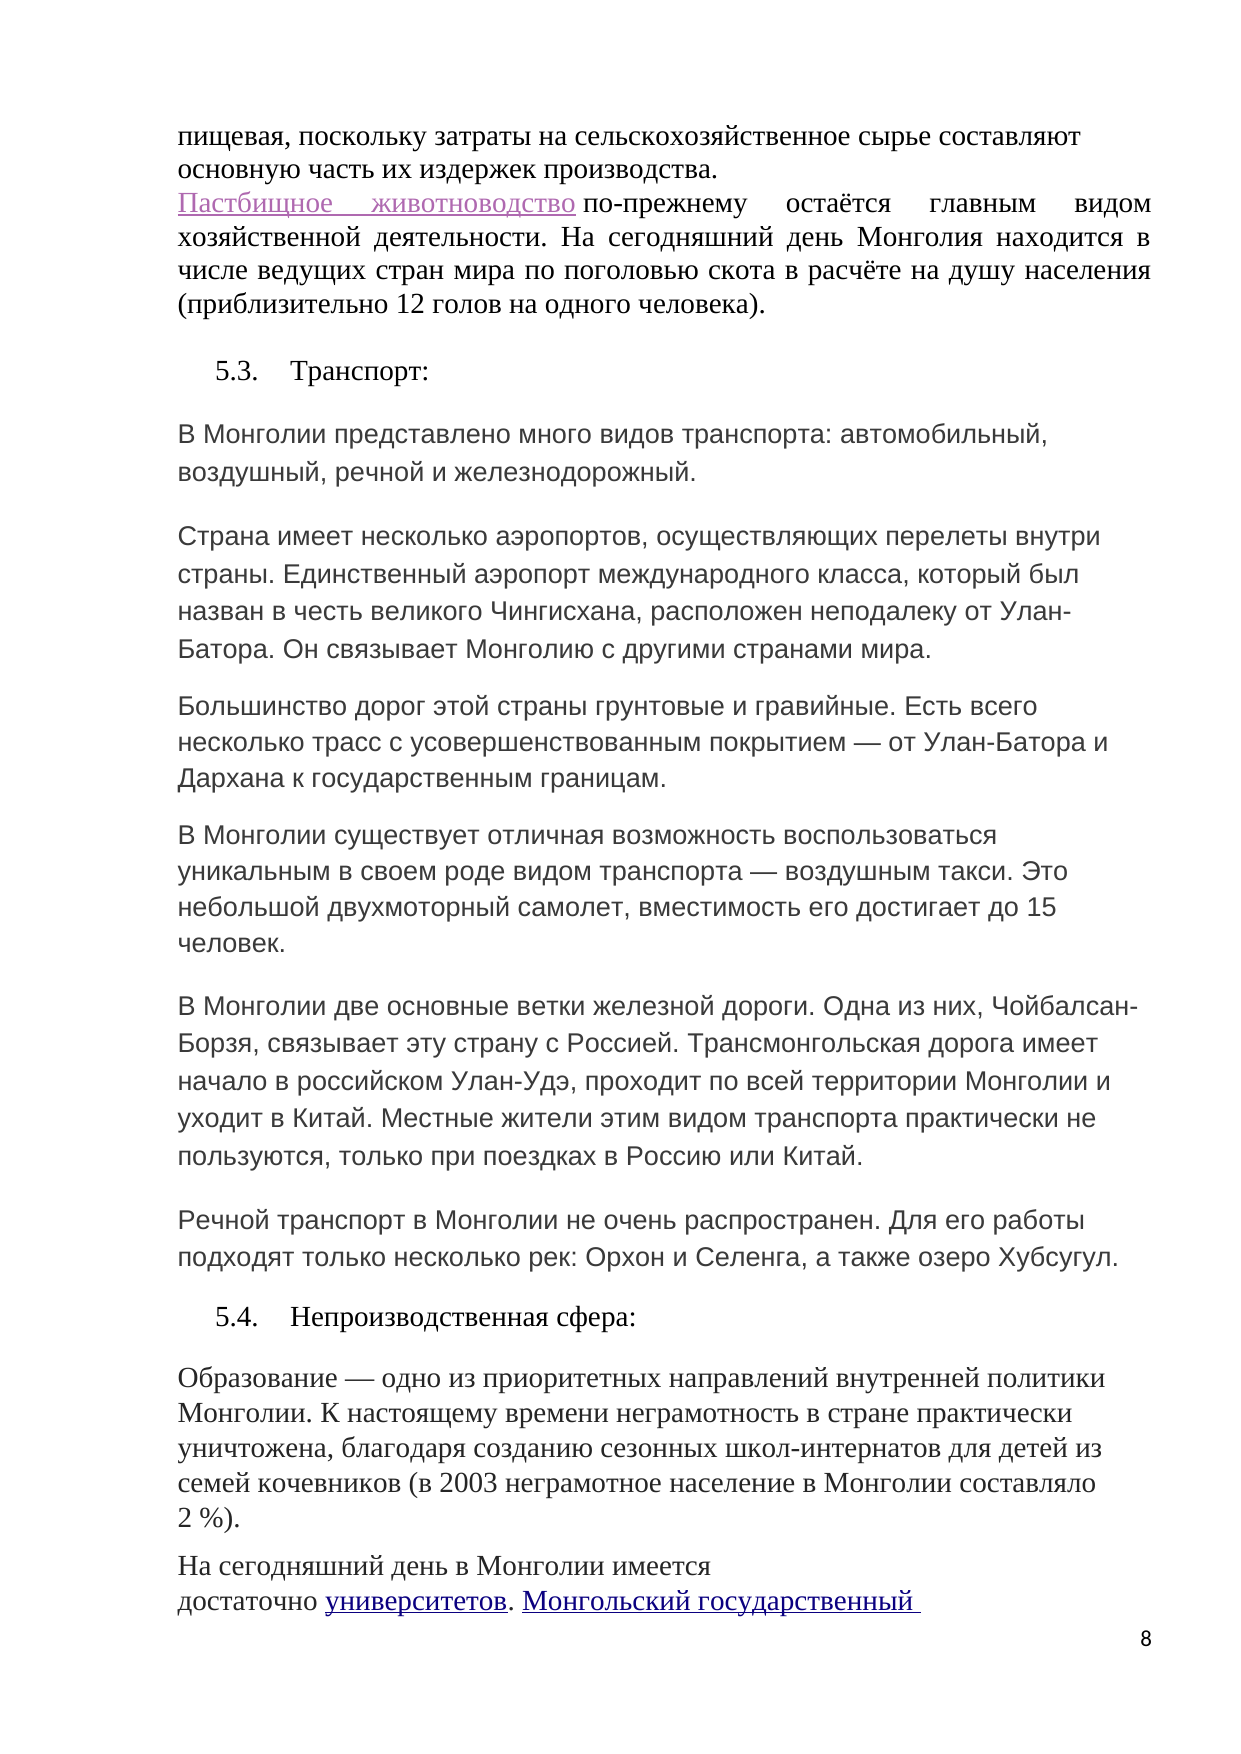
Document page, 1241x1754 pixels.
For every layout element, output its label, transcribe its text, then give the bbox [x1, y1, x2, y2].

text В Монголии две основные ветки железной дороги. Одна из них, Чойбалсан-Борзя, связывает эту страну с Россией. Трансмонгольская дорога имеет начало в российском Улан-Удэ, проходит по всей территории Монголии и уходит в Китай. Местные жители этим видом транспорта практически не пользуются, только при поездках в Россию или Китай. [177, 984, 1152, 1171]
text Образование — одно из приоритетных направлений внутренней политики Монголии. К настоящему времени неграмотность в стране практически уничтожена, благодаря созданию сезонных школ-интернатов для детей из семей кочевников (в 2003 неграмотное население в Монголии составляло 2 %). [177, 1359, 1152, 1534]
list Транспорт: [215, 353, 1152, 386]
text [177, 1546, 1152, 1616]
list Непроизводственная сфера: [215, 1299, 1152, 1333]
text Страна имеет несколько аэропортов, осуществляющих перелеты внутри страны. Единственный аэропорт международного класса, который был назван в честь великого Чингисхана, расположен неподалеку от Улан-Батора. Он связывает Монголию с другими странами мира. [177, 514, 1152, 664]
text В Монголии существует отличная возможность воспользоваться уникальным в своем роде видом транспорта — воздушным такси. Это небольшой двухмоторный самолет, вместимость его достигает до 15 человек. [177, 819, 1152, 958]
text В Монголии представлено много видов транспорта: автомобильный, воздушный, речной и железнодорожный. [177, 412, 1152, 487]
text Пастбищное животноводство по-прежнему остаётся главным видом хозяйственной деятельности. На сегодняшний день Монголия находится в числе ведущих стран мира по поголовью скота в расчёте на душу населения (приблизительно 12 голов на одного человека). [177, 185, 1152, 319]
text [177, 118, 1152, 185]
text Речной транспорт в Монголии не очень распространен. Для его работы подходят только несколько рек: Орхон и Селенга, а также озеро Хубсугул. [177, 1198, 1152, 1273]
text Большинство дорог этой страны грунтовые и гравийные. Есть всего несколько трасс с усовершенствованным покрытием — от Улан-Батора и Дархана к государственным границам. [177, 690, 1152, 793]
